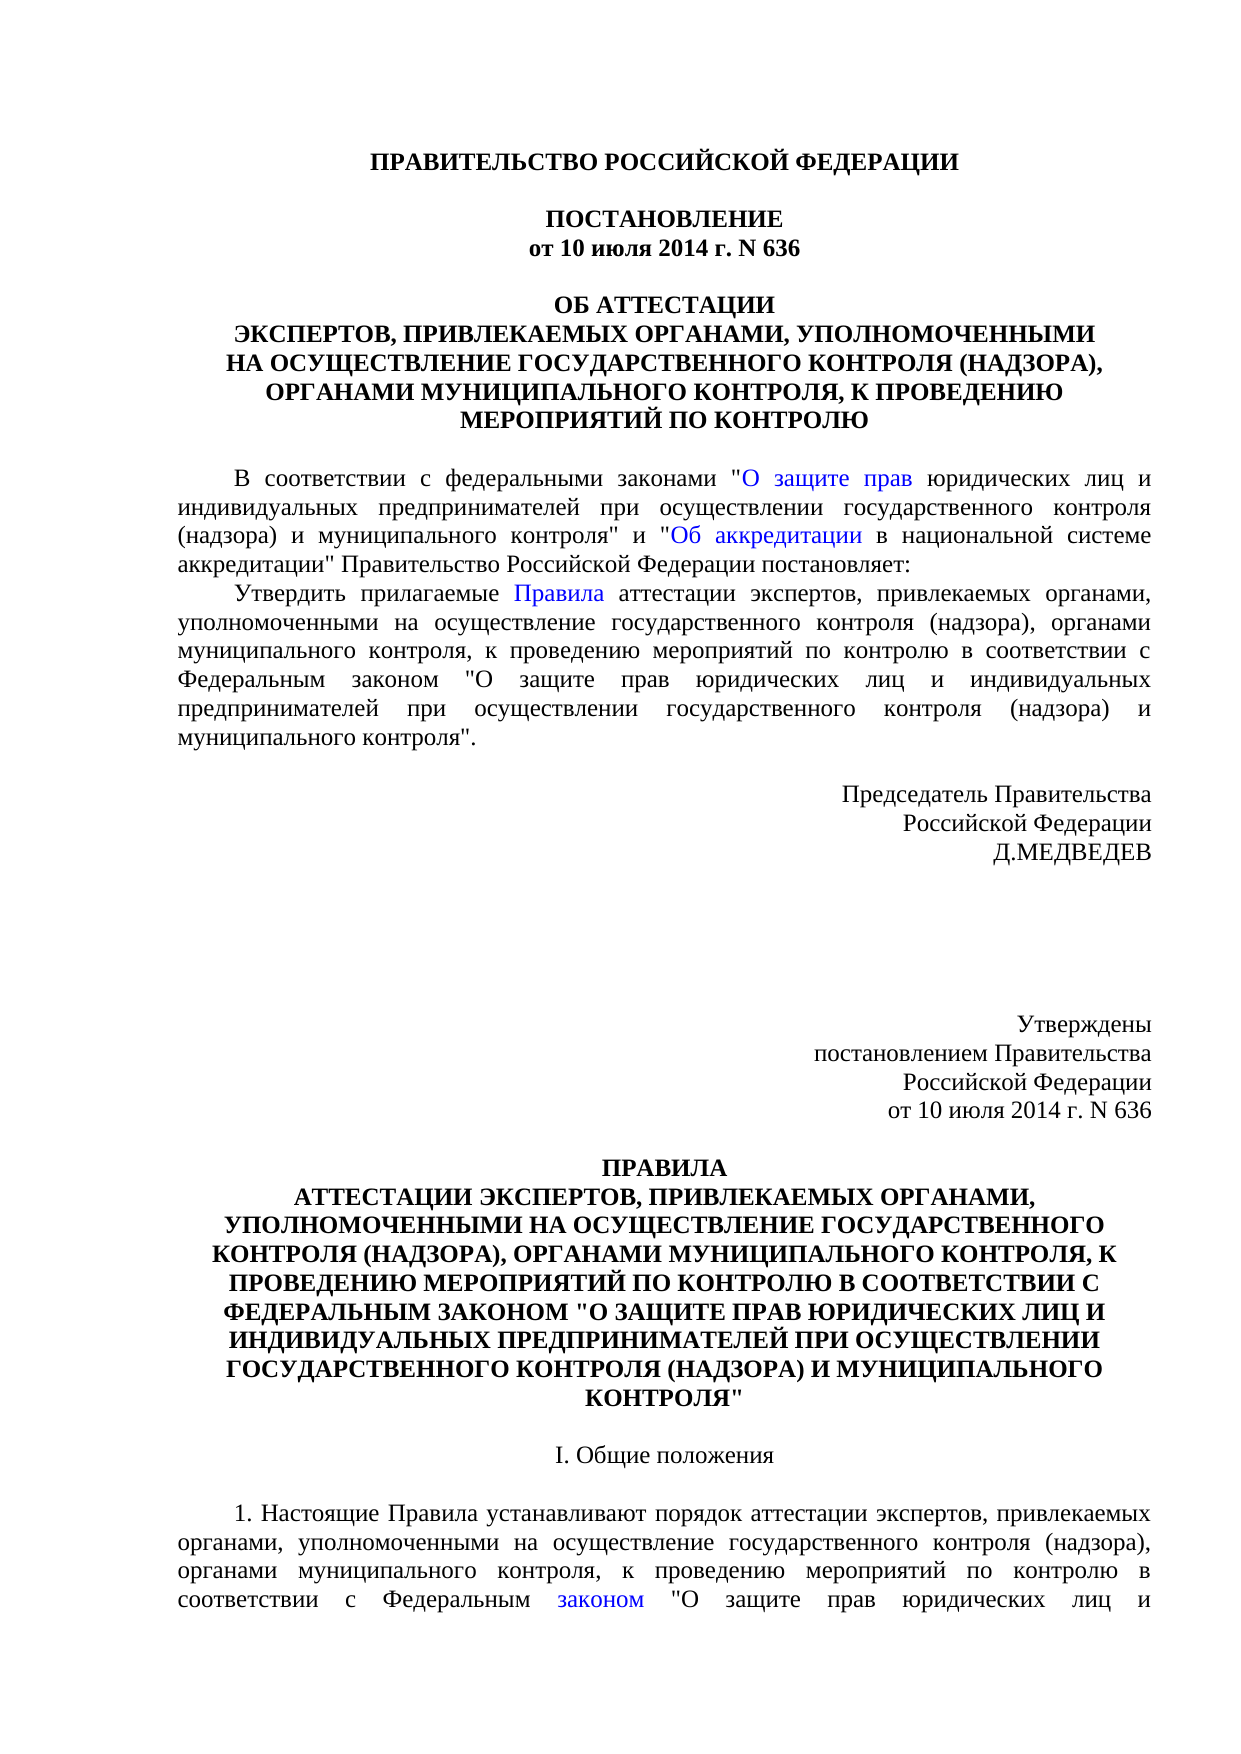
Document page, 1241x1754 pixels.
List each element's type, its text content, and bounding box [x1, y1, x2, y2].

text АТТЕСТАЦИИ ЭКСПЕРТОВ, ПРИВЛЕКАЕМЫХ ОРГАНАМИ, [177, 1182, 1152, 1211]
text ЭКСПЕРТОВ, ПРИВЛЕКАЕМЫХ ОРГАНАМИ, УПОЛНОМОЧЕННЫМИ [177, 319, 1152, 348]
text Российской Федерации [177, 808, 1152, 837]
text НА ОСУЩЕСТВЛЕНИЕ ГОСУДАРСТВЕННОГО КОНТРОЛЯ (НАДЗОРА), [177, 348, 1152, 377]
text постановлением Правительства [177, 1038, 1152, 1067]
text ПРАВИЛА [177, 1153, 1152, 1182]
text ОРГАНАМИ МУНИЦИПАЛЬНОГО КОНТРОЛЯ, К ПРОВЕДЕНИЮ [177, 377, 1152, 406]
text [177, 1498, 1152, 1613]
text В соответствии с федеральными законами "О защите прав юридических лиц и индивидуальных предпринимателей при осуществлении государственного контроля (надзора) и муниципального контроля" и "Об аккредитации в национальной системе аккредитации" Правительство Российской Федерации постановляет: [177, 463, 1152, 578]
text МЕРОПРИЯТИЙ ПО КОНТРОЛЮ [177, 406, 1152, 434]
text Председатель Правительства [177, 779, 1152, 808]
text Российской Федерации [177, 1067, 1152, 1096]
text Д.МЕДВЕДЕВ [177, 837, 1152, 866]
text ПРАВИТЕЛЬСТВО РОССИЙСКОЙ ФЕДЕРАЦИИ [177, 147, 1152, 176]
text от 10 июля 2014 г. N 636 [177, 233, 1152, 262]
text Утвердить прилагаемые Правила аттестации экспертов, привлекаемых органами, уполномоченными на осуществление государственного контроля (надзора), органами муниципального контроля, к проведению мероприятий по контролю в соответствии с Федеральным законом "О защите прав юридических лиц и индивидуальных предпринимателей при осуществлении государственного контроля (надзора) и муниципального контроля". [177, 578, 1152, 751]
text от 10 июля 2014 г. N 636 [177, 1096, 1152, 1124]
text I. Общие положения [177, 1441, 1152, 1469]
text ПОСТАНОВЛЕНИЕ [177, 204, 1152, 233]
text УПОЛНОМОЧЕННЫМИ НА ОСУЩЕСТВЛЕНИЕ ГОСУДАРСТВЕННОГО КОНТРОЛЯ (НАДЗОРА), ОРГАНАМИ МУНИЦИПАЛЬНОГО КОНТРОЛЯ, К ПРОВЕДЕНИЮ МЕРОПРИЯТИЙ ПО КОНТРОЛЮ В СООТВЕТСТВИИ С ФЕДЕРАЛЬНЫМ ЗАКОНОМ "О ЗАЩИТЕ ПРАВ ЮРИДИЧЕСКИХ ЛИЦ И ИНДИВИДУАЛЬНЫХ ПРЕДПРИНИМАТЕЛЕЙ ПРИ ОСУЩЕСТВЛЕНИИ ГОСУДАРСТВЕННОГО КОНТРОЛЯ (НАДЗОРА) И МУНИЦИПАЛЬНОГО КОНТРОЛЯ" [177, 1211, 1152, 1412]
text ОБ АТТЕСТАЦИИ [177, 291, 1152, 319]
text Утверждены [177, 1009, 1152, 1038]
